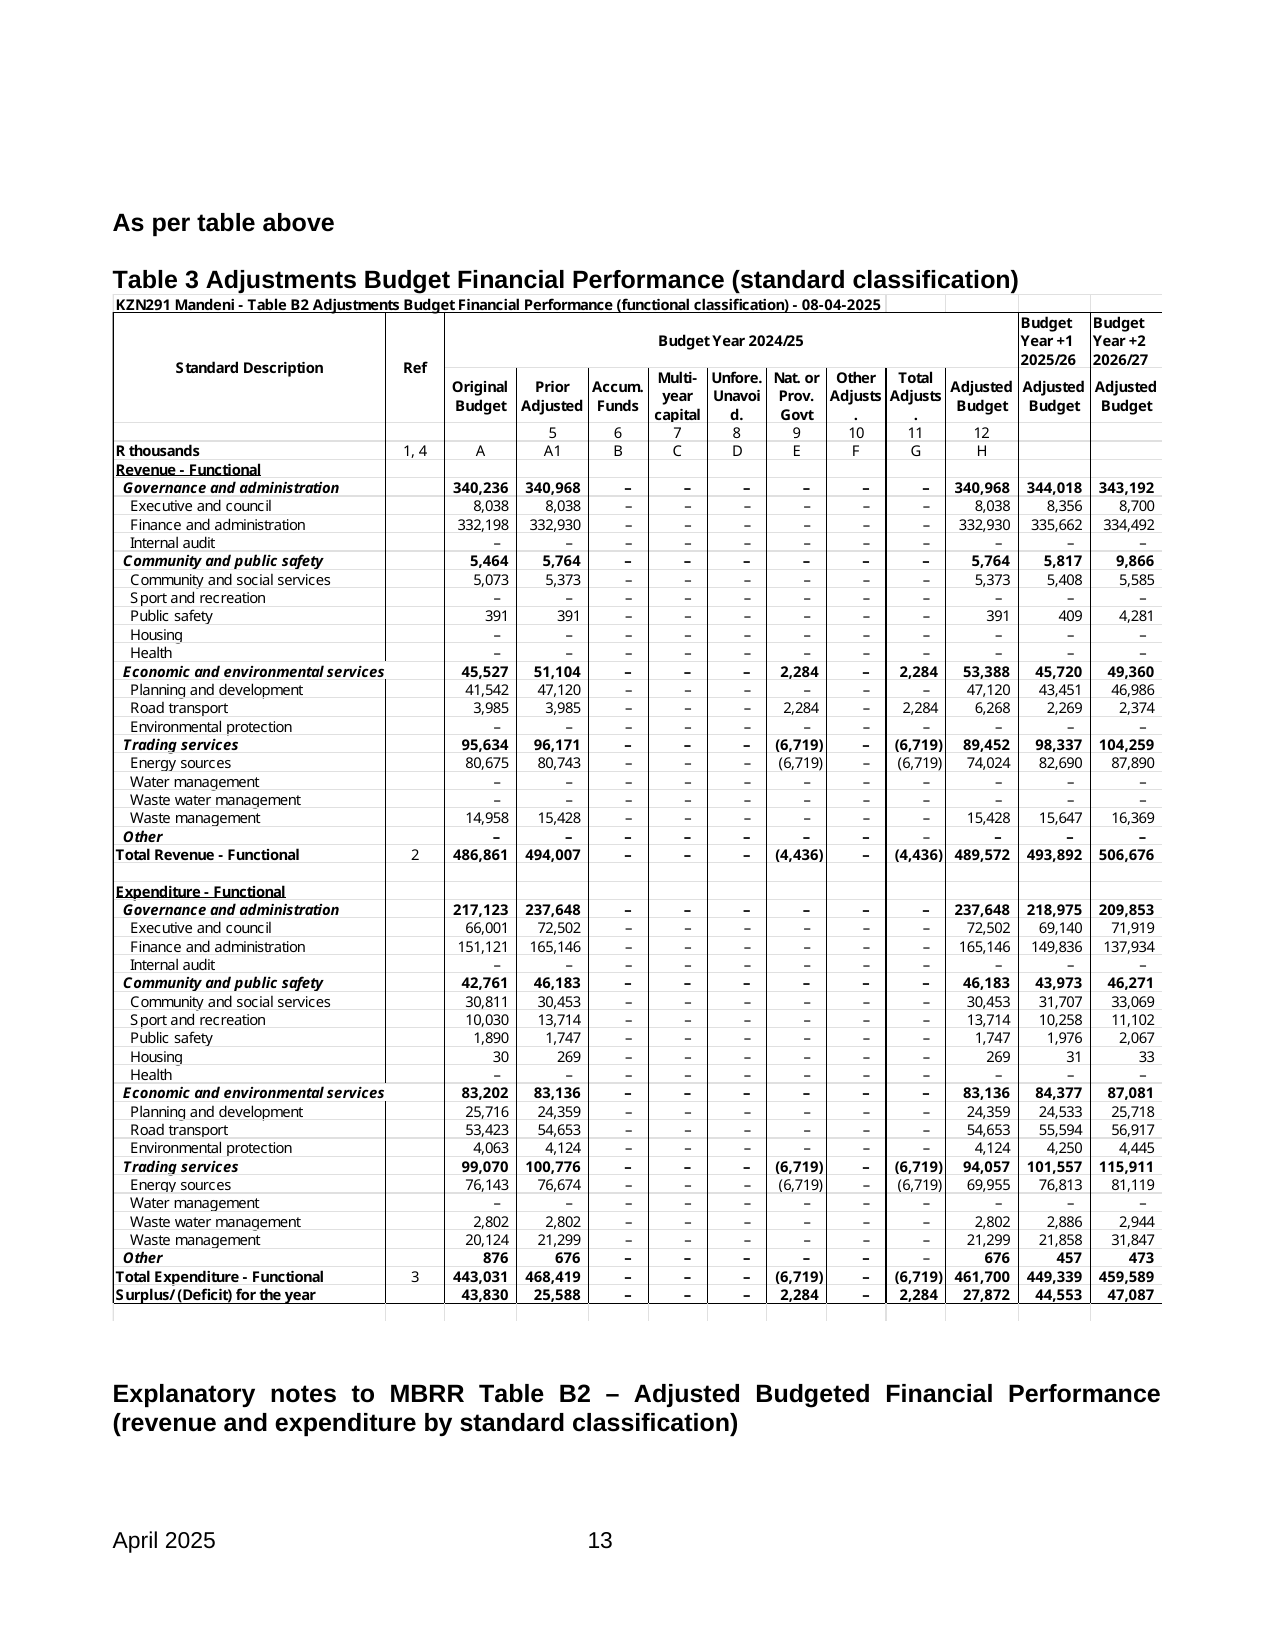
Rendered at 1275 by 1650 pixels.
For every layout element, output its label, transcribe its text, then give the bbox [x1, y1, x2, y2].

text As per table above [112, 207, 1162, 236]
text Table 3 Adjustments Budget Financial Performance (standard classification) [112, 265, 1162, 294]
text Explanatory notes to MBRR Table B2 – Adjusted Budgeted Financial Performance (revenue and expenditure by standard classification) [112, 1379, 1162, 1437]
